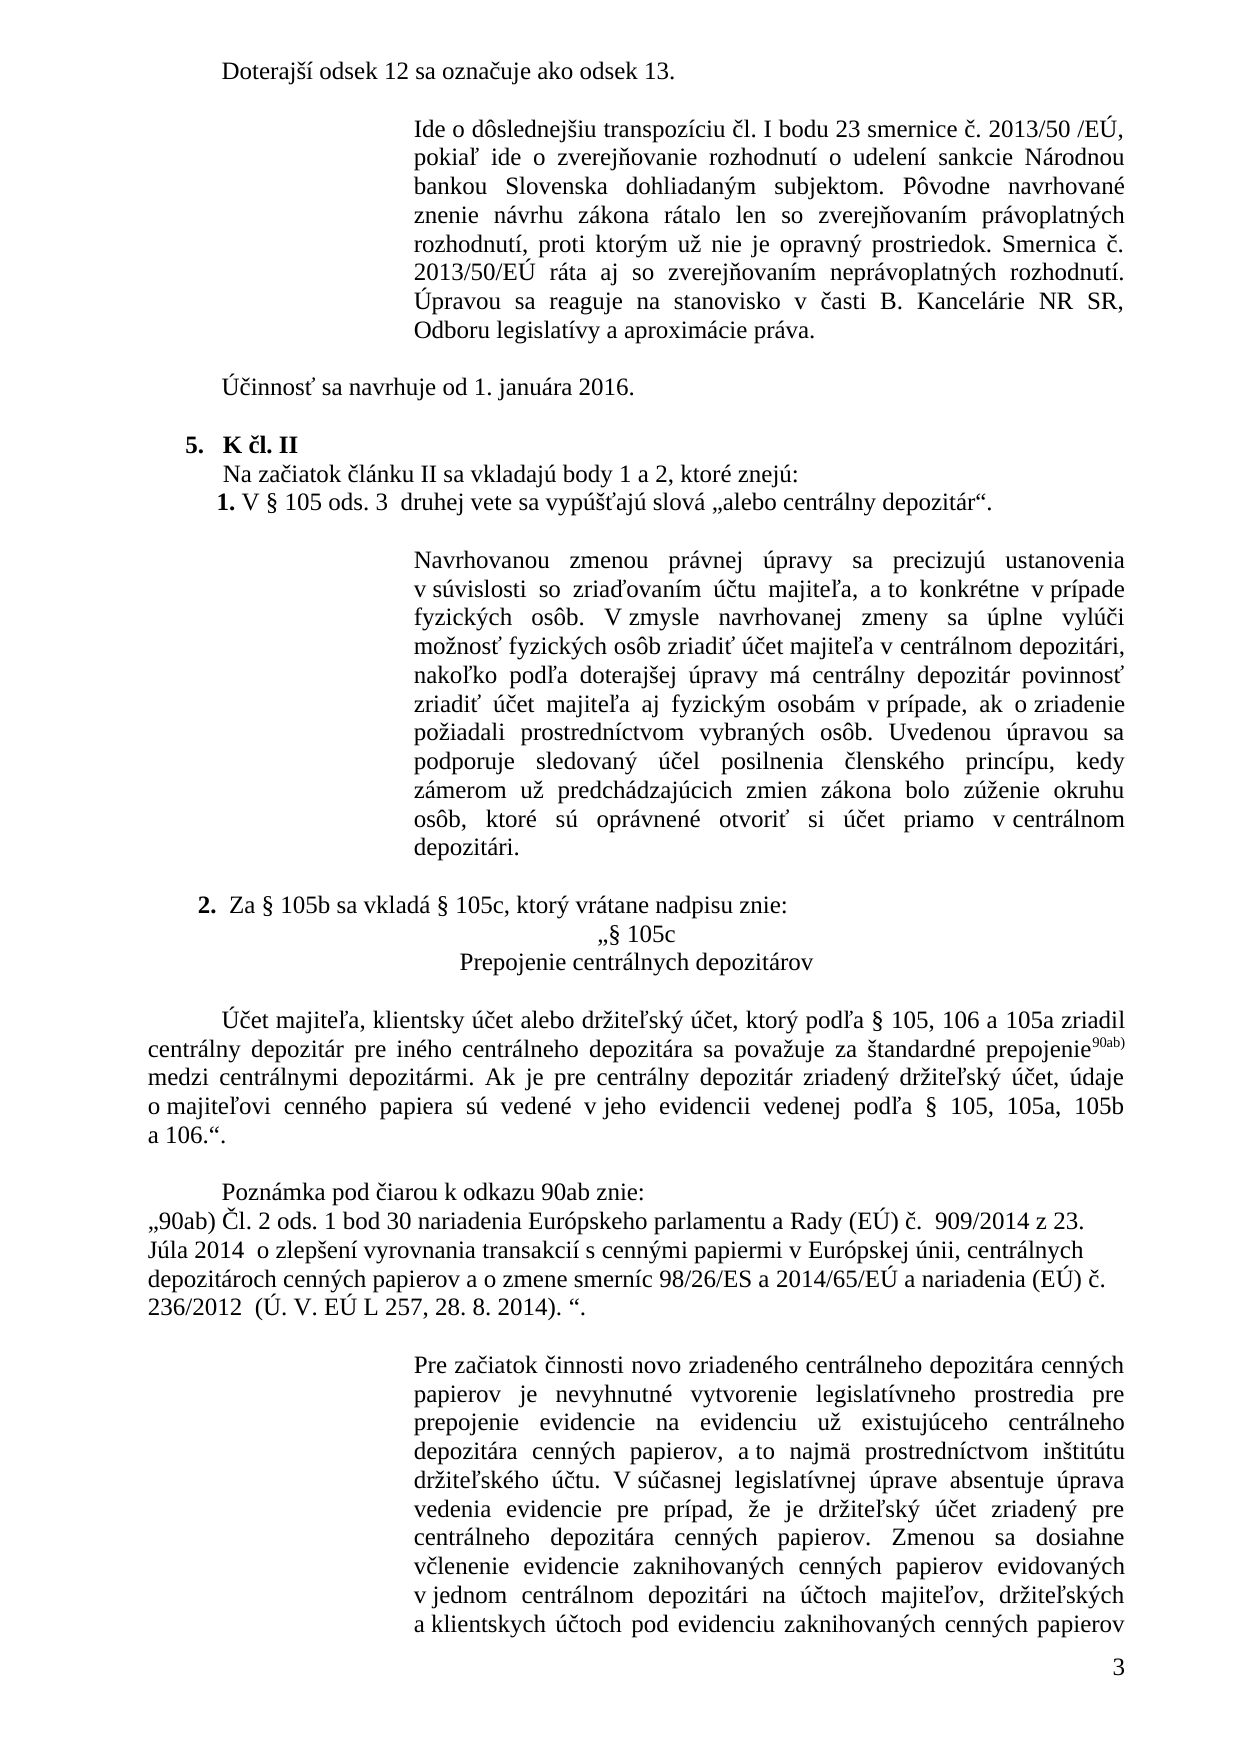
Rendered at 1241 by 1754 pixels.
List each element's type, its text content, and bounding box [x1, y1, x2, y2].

text Účet majiteľa, klientsky účet alebo držiteľský účet, ktorý podľa § 105, 106 a 105a zriadil centrálny depozitár pre iného centrálneho depozitára sa považuje za štandardné prepojenie90ab) medzi centrálnymi depozitármi. Ak je pre centrálny depozitár zriadený držiteľský účet, údaje o majiteľovi cenného papiera sú vedené v jeho evidencii vedenej podľa § 105, 105a, 105b a 106.“. [148, 1005, 1125, 1149]
text Navrhovanou zmenou právnej úpravy sa precizujú ustanovenia v súvislosti so zriaďovaním účtu majiteľa, a to konkrétne v prípade fyzických osôb. V zmysle navrhovanej zmeny sa úplne vylúči možnosť fyzických osôb zriadiť účet majiteľa v centrálnom depozitári, nakoľko podľa doterajšej úpravy má centrálny depozitár povinnosť zriadiť účet majiteľa aj fyzickým osobám v prípade, ak o zriadenie požiadali prostredníctvom vybraných osôb. Uvedenou úpravou sa podporuje sledovaný účel posilnenia členského princípu, kedy zámerom už predchádzajúcich zmien zákona bolo zúženie okruhu osôb, ktoré sú oprávnené otvoriť si účet priamo v centrálnom depozitári. [413, 545, 1125, 861]
list 2. Za § 105b sa vkladá § 105c, ktorý vrátane nadpisu znie: [148, 890, 1125, 919]
text „90ab) Čl. 2 ods. 1 bod 30 nariadenia Európskeho parlamentu a Rady (EÚ) č. 909/2014 z 23. Júla 2014 o zlepšení vyrovnania transakcií s cennými papiermi v Európskej únii, centrálnych depozitároch cenných papierov a o zmene smerníc 98/26/ES a 2014/65/EÚ a nariadenia (EÚ) č. 236/2012 (Ú. V. EÚ L 257, 28. 8. 2014). “. [148, 1206, 1125, 1321]
text Účinnosť sa navrhuje od 1. januára 2016. [148, 372, 1125, 401]
text 1. V § 105 ods. 3 druhej vete sa vypúšťajú slová „alebo centrálny depozitár“. [148, 487, 1125, 516]
text Doterajší odsek 12 sa označuje ako odsek 13. [148, 56, 1125, 85]
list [413, 1350, 1125, 1637]
list K čl. II [185, 430, 1125, 459]
text Na začiatok článku II sa vkladajú body 1 a 2, ktoré znejú: [223, 459, 1125, 487]
text Prepojenie centrálnych depozitárov [148, 947, 1125, 976]
text Poznámka pod čiarou k odkazu 90ab znie: [148, 1177, 1125, 1206]
text „§ 105c [148, 919, 1125, 947]
